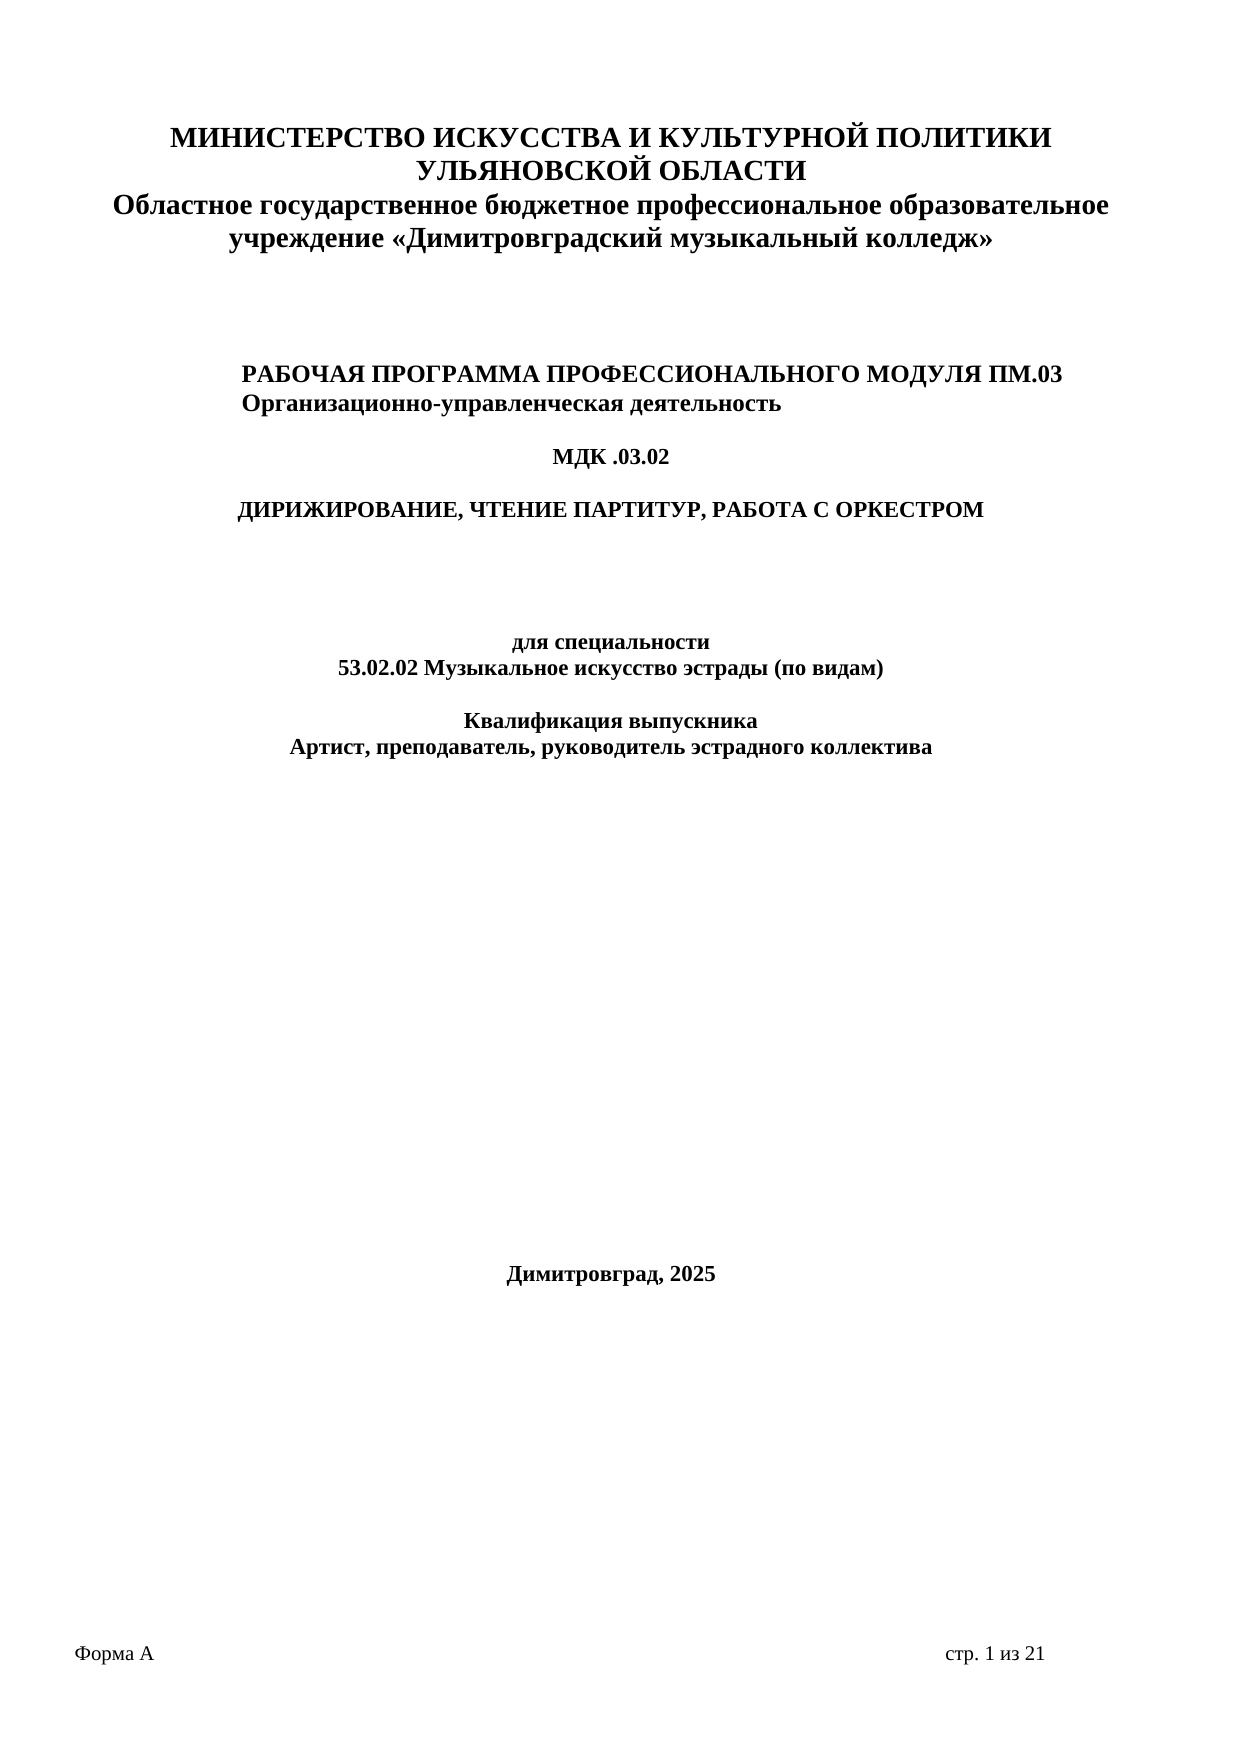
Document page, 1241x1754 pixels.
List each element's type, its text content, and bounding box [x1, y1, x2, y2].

text Квалификация выпускника [68, 707, 1153, 733]
text 53.02.02 Музыкальное искусство эстрады (по видам) [68, 654, 1153, 681]
text МИНИСТЕРСТВО ИСКУССТВА И КУЛЬТУРНОЙ ПОЛИТИКИ УЛЬЯНОВСКОЙ ОБЛАСТИ [68, 120, 1153, 187]
text РАБОЧАЯ ПРОГРАММА ПРОФЕССИОНАЛЬНОГО МОДУЛЯ ПМ.03 Организационно-управленческая деятельность [241, 359, 1153, 417]
text для специальности [68, 628, 1153, 654]
text Областное государственное бюджетное профессиональное образовательное учреждение «Димитровградский музыкальный колледж» [68, 187, 1153, 254]
text Димитровград, 2025 [68, 1260, 1153, 1287]
text ДИРИЖИРОВАНИЕ, ЧТЕНИЕ ПАРТИТУР, РАБОТА С ОРКЕСТРОМ [68, 496, 1153, 522]
text МДК .03.02 [68, 443, 1153, 470]
text Артист, преподаватель, руководитель эстрадного коллектива [68, 733, 1153, 759]
